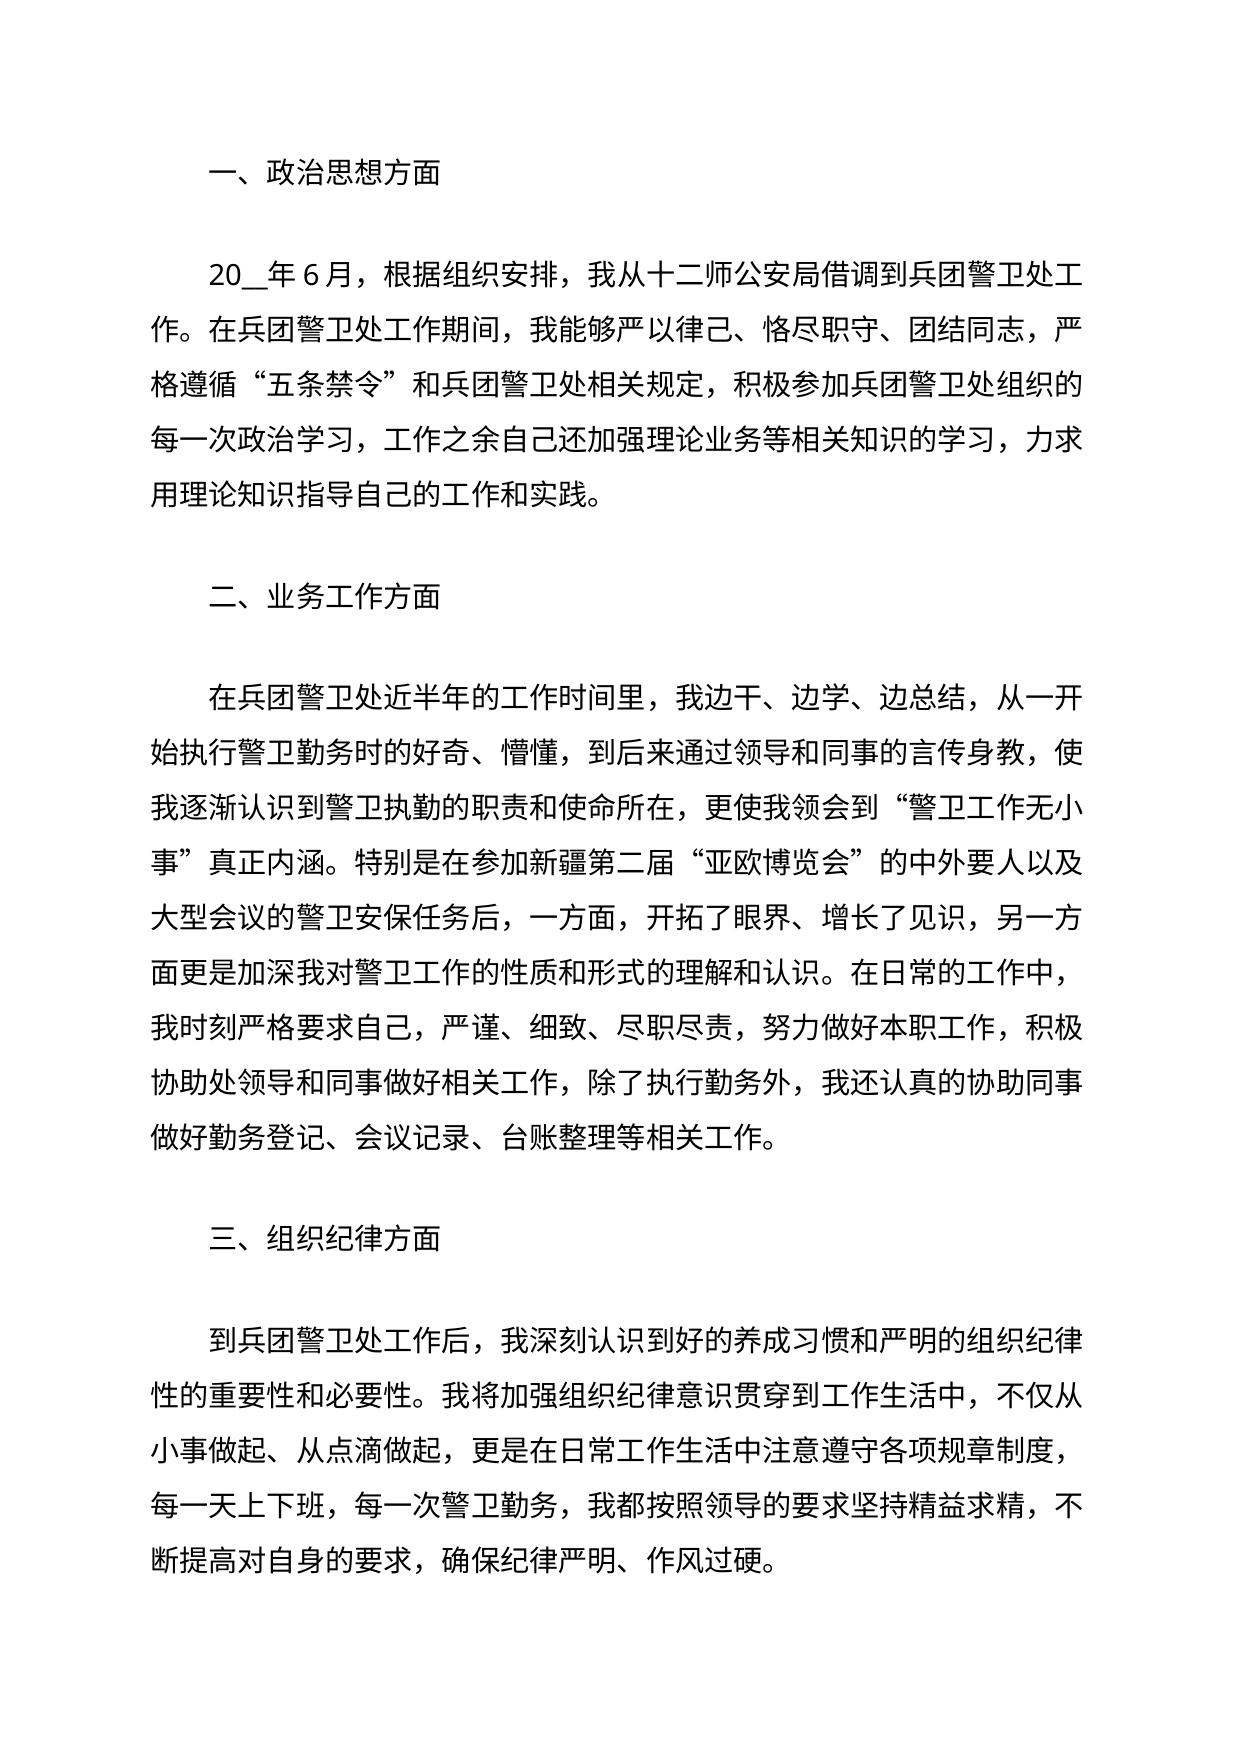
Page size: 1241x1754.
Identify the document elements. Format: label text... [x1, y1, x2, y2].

text 到兵团警卫处工作后，我深刻认识到好的养成习惯和严明的组织纪律性的重要性和必要性。我将加强组织纪律意识贯穿到工作生活中，不仅从小事做起、从点滴做起，更是在日常工作生活中注意遵守各项规章制度，每一天上下班，每一次警卫勤务，我都按照领导的要求坚持精益求精，不断提高对自身的要求，确保纪律严明、作风过硬。 [150, 1318, 1090, 1579]
text 20__年6月，根据组织安排，我从十二师公安局借调到兵团警卫处工作。在兵团警卫处工作期间，我能够严以律己、恪尽职守、团结同志，严格遵循“五条禁令”和兵团警卫处相关规定，积极参加兵团警卫处组织的每一次政治学习，工作之余自己还加强理论业务等相关知识的学习，力求用理论知识指导自己的工作和实践。 [150, 252, 1090, 514]
text 三、组织纪律方面 [150, 1216, 1090, 1258]
text 二、业务工作方面 [150, 573, 1090, 616]
text 一、政治思想方面 [150, 150, 1090, 192]
text 在兵团警卫处近半年的工作时间里，我边干、边学、边总结，从一开始执行警卫勤务时的好奇、懵懂，到后来通过领导和同事的言传身教，使我逐渐认识到警卫执勤的职责和使命所在，更使我领会到“警卫工作无小事”真正内涵。特别是在参加新疆第二届“亚欧博览会”的中外要人以及大型会议的警卫安保任务后，一方面，开拓了眼界、增长了见识，另一方面更是加深我对警卫工作的性质和形式的理解和认识。在日常的工作中，我时刻严格要求自己，严谨、细致、尽职尽责，努力做好本职工作，积极协助处领导和同事做好相关工作，除了执行勤务外，我还认真的协助同事做好勤务登记、会议记录、台账整理等相关工作。 [150, 675, 1090, 1156]
